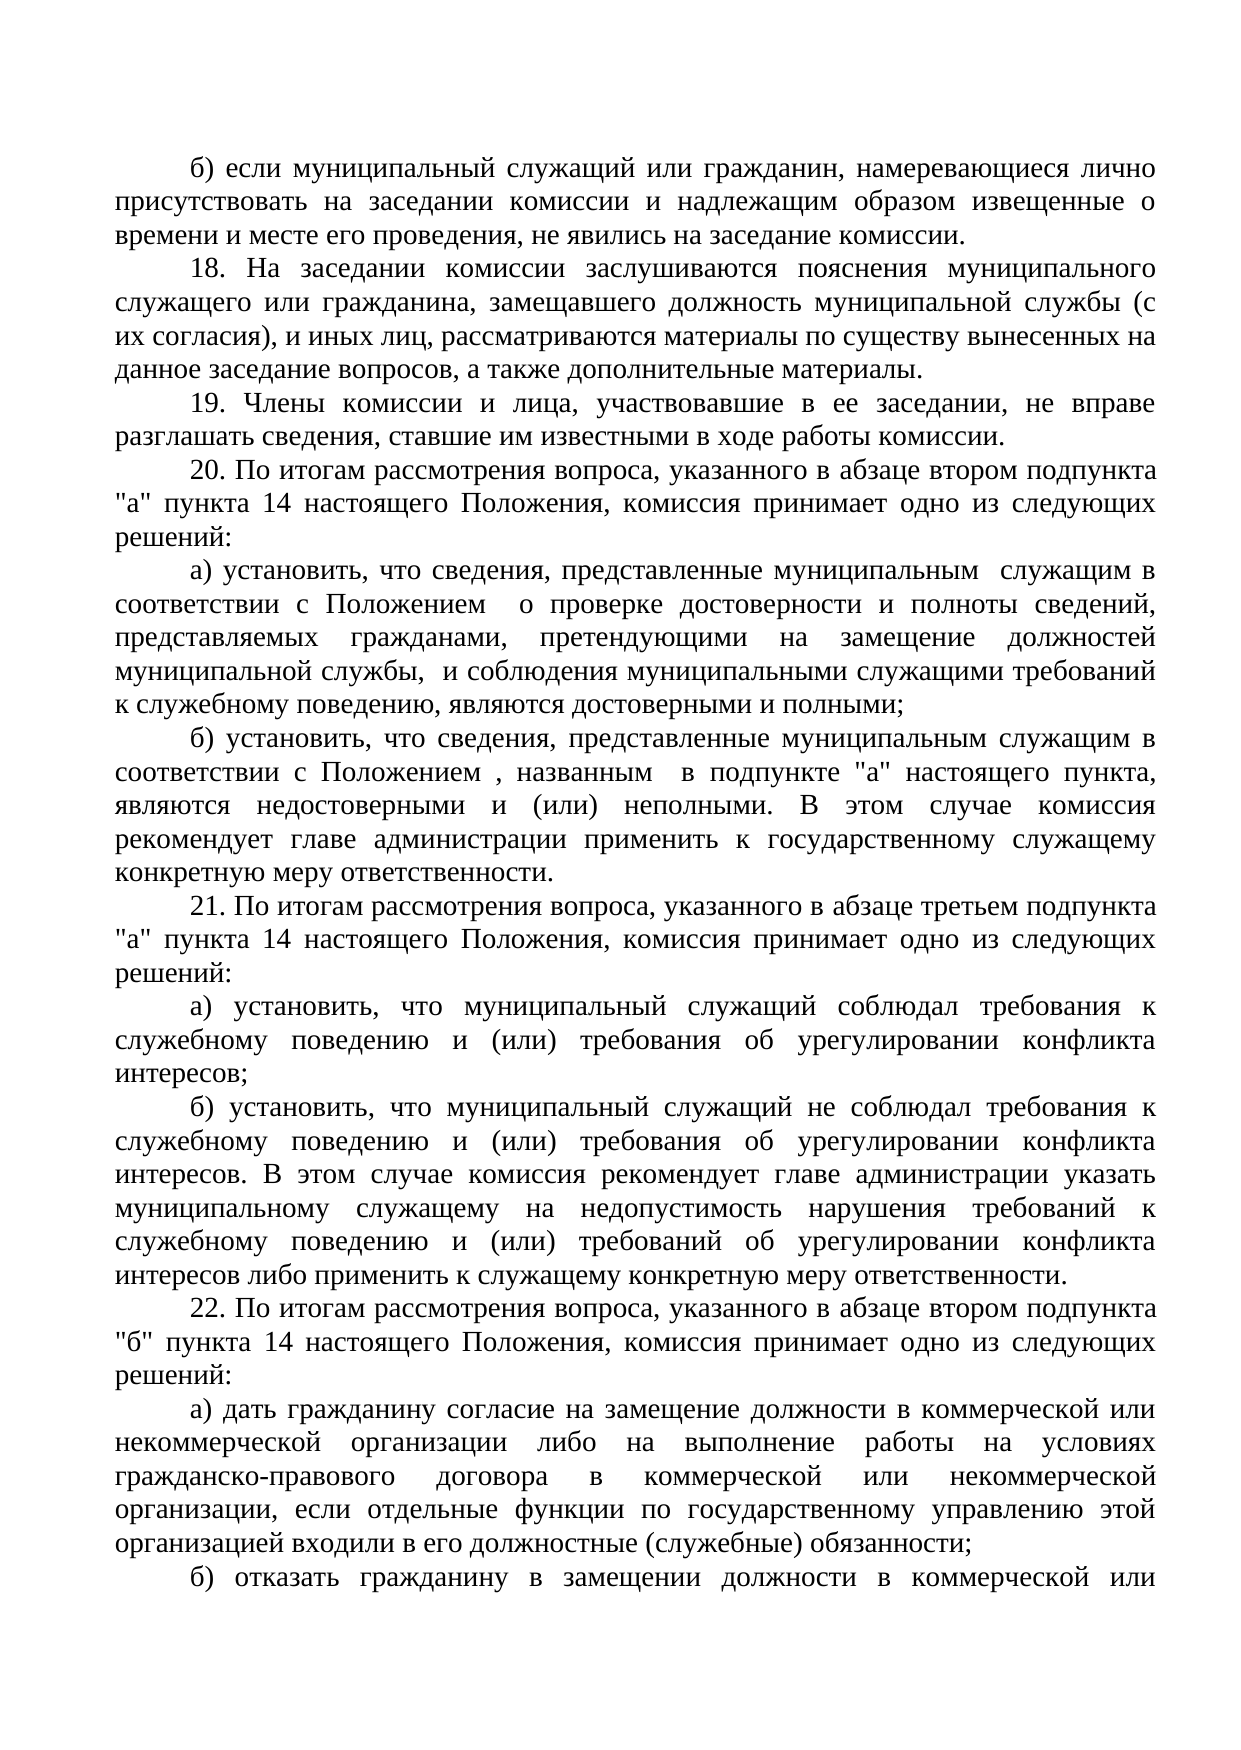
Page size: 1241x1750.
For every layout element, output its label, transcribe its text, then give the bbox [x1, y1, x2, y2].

text б) установить, что муниципальный служащий не соблюдал требования к служебному поведению и (или) требования об урегулировании конфликта интересов. В этом случае комиссия рекомендует главе администрации указать муниципальному служащему на недопустимость нарушения требований к служебному поведению и (или) требований об урегулировании конфликта интересов либо применить к служащему конкретную меру ответственности. [114, 1089, 1157, 1290]
text 18. На заседании комиссии заслушиваются пояснения муниципального служащего или гражданина, замещавшего должность муниципальной службы (с их согласия), и иных лиц, рассматриваются материалы по существу вынесенных на данное заседание вопросов, а также дополнительные материалы. [114, 251, 1157, 385]
text 21. По итогам рассмотрения вопроса, указанного в абзаце третьем подпункта "а" пункта 14 настоящего Положения, комиссия принимает одно из следующих решений: [114, 888, 1157, 988]
text а) установить, что сведения, представленные муниципальным служащим в соответствии с Положением о проверке достоверности и полноты сведений, представляемых гражданами, претендующими на замещение должностей муниципальной службы, и соблюдения муниципальными служащими требований к служебному поведению, являются достоверными и полными; [114, 552, 1157, 720]
text 22. По итогам рассмотрения вопроса, указанного в абзаце втором подпункта "б" пункта 14 настоящего Положения, комиссия принимает одно из следующих решений: [114, 1290, 1157, 1391]
text 19. Члены комиссии и лица, участвовавшие в ее заседании, не вправе разглашать сведения, ставшие им известными в ходе работы комиссии. [114, 385, 1157, 452]
text б) если муниципальный служащий или гражданин, намеревающиеся лично присутствовать на заседании комиссии и надлежащим образом извещенные о времени и месте его проведения, не явились на заседание комиссии. [114, 150, 1157, 251]
text б) установить, что сведения, представленные муниципальным служащим в соответствии с Положением , названным в подпункте "а" настоящего пункта, являются недостоверными и (или) неполными. В этом случае комиссия рекомендует главе администрации применить к государственному служащему конкретную меру ответственности. [114, 720, 1157, 888]
text а) установить, что муниципальный служащий соблюдал требования к служебному поведению и (или) требования об урегулировании конфликта интересов; [114, 988, 1157, 1089]
text 20. По итогам рассмотрения вопроса, указанного в абзаце втором подпункта "а" пункта 14 настоящего Положения, комиссия принимает одно из следующих решений: [114, 452, 1157, 552]
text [114, 1559, 1157, 1592]
text а) дать гражданину согласие на замещение должности в коммерческой или некоммерческой организации либо на выполнение работы на условиях гражданско-правового договора в коммерческой или некоммерческой организации, если отдельные функции по государственному управлению этой организацией входили в его должностные (служебные) обязанности; [114, 1391, 1157, 1559]
